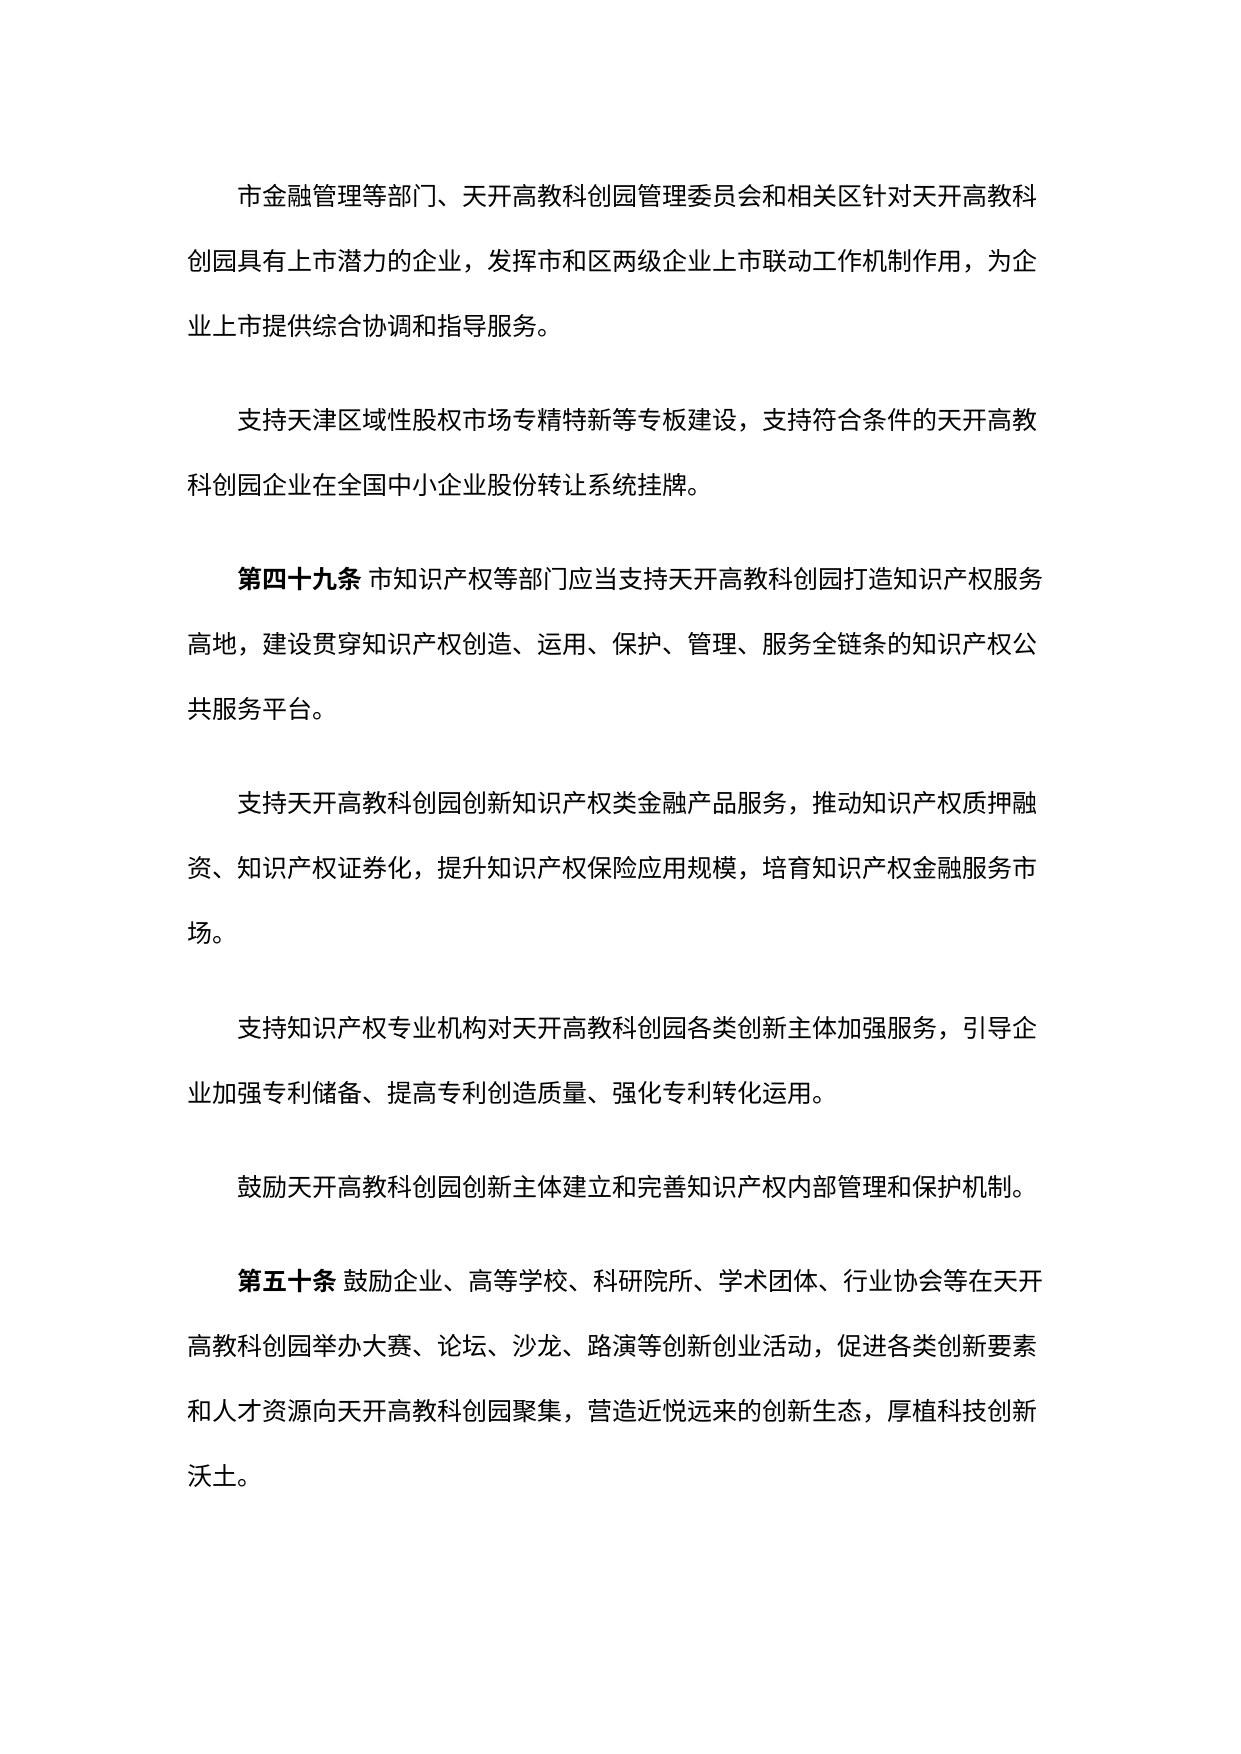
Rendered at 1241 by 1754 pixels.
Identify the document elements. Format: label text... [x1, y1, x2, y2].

text 第五十条 鼓励企业、高等学校、科研院所、学术团体、行业协会等在天开高教科创园举办大赛、论坛、沙龙、路演等创新创业活动，促进各类创新要素和人才资源向天开高教科创园聚集，营造近悦远来的创新生态，厚植科技创新沃土。 [187, 1247, 1053, 1507]
text 支持天开高教科创园创新知识产权类金融产品服务，推动知识产权质押融资、知识产权证券化，提升知识产权保险应用规模，培育知识产权金融服务市场。 [187, 769, 1053, 964]
text 鼓励天开高教科创园创新主体建立和完善知识产权内部管理和保护机制。 [187, 1153, 1053, 1218]
text 支持知识产权专业机构对天开高教科创园各类创新主体加强服务，引导企业加强专利储备、提高专利创造质量、强化专利转化运用。 [187, 994, 1053, 1124]
text 第四十九条 市知识产权等部门应当支持天开高教科创园打造知识产权服务高地，建设贯穿知识产权创造、运用、保护、管理、服务全链条的知识产权公共服务平台。 [187, 545, 1053, 740]
text 市金融管理等部门、天开高教科创园管理委员会和相关区针对天开高教科创园具有上市潜力的企业，发挥市和区两级企业上市联动工作机制作用，为企业上市提供综合协调和指导服务。 [187, 162, 1053, 357]
text 支持天津区域性股权市场专精特新等专板建设，支持符合条件的天开高教科创园企业在全国中小企业股份转让系统挂牌。 [187, 386, 1053, 516]
